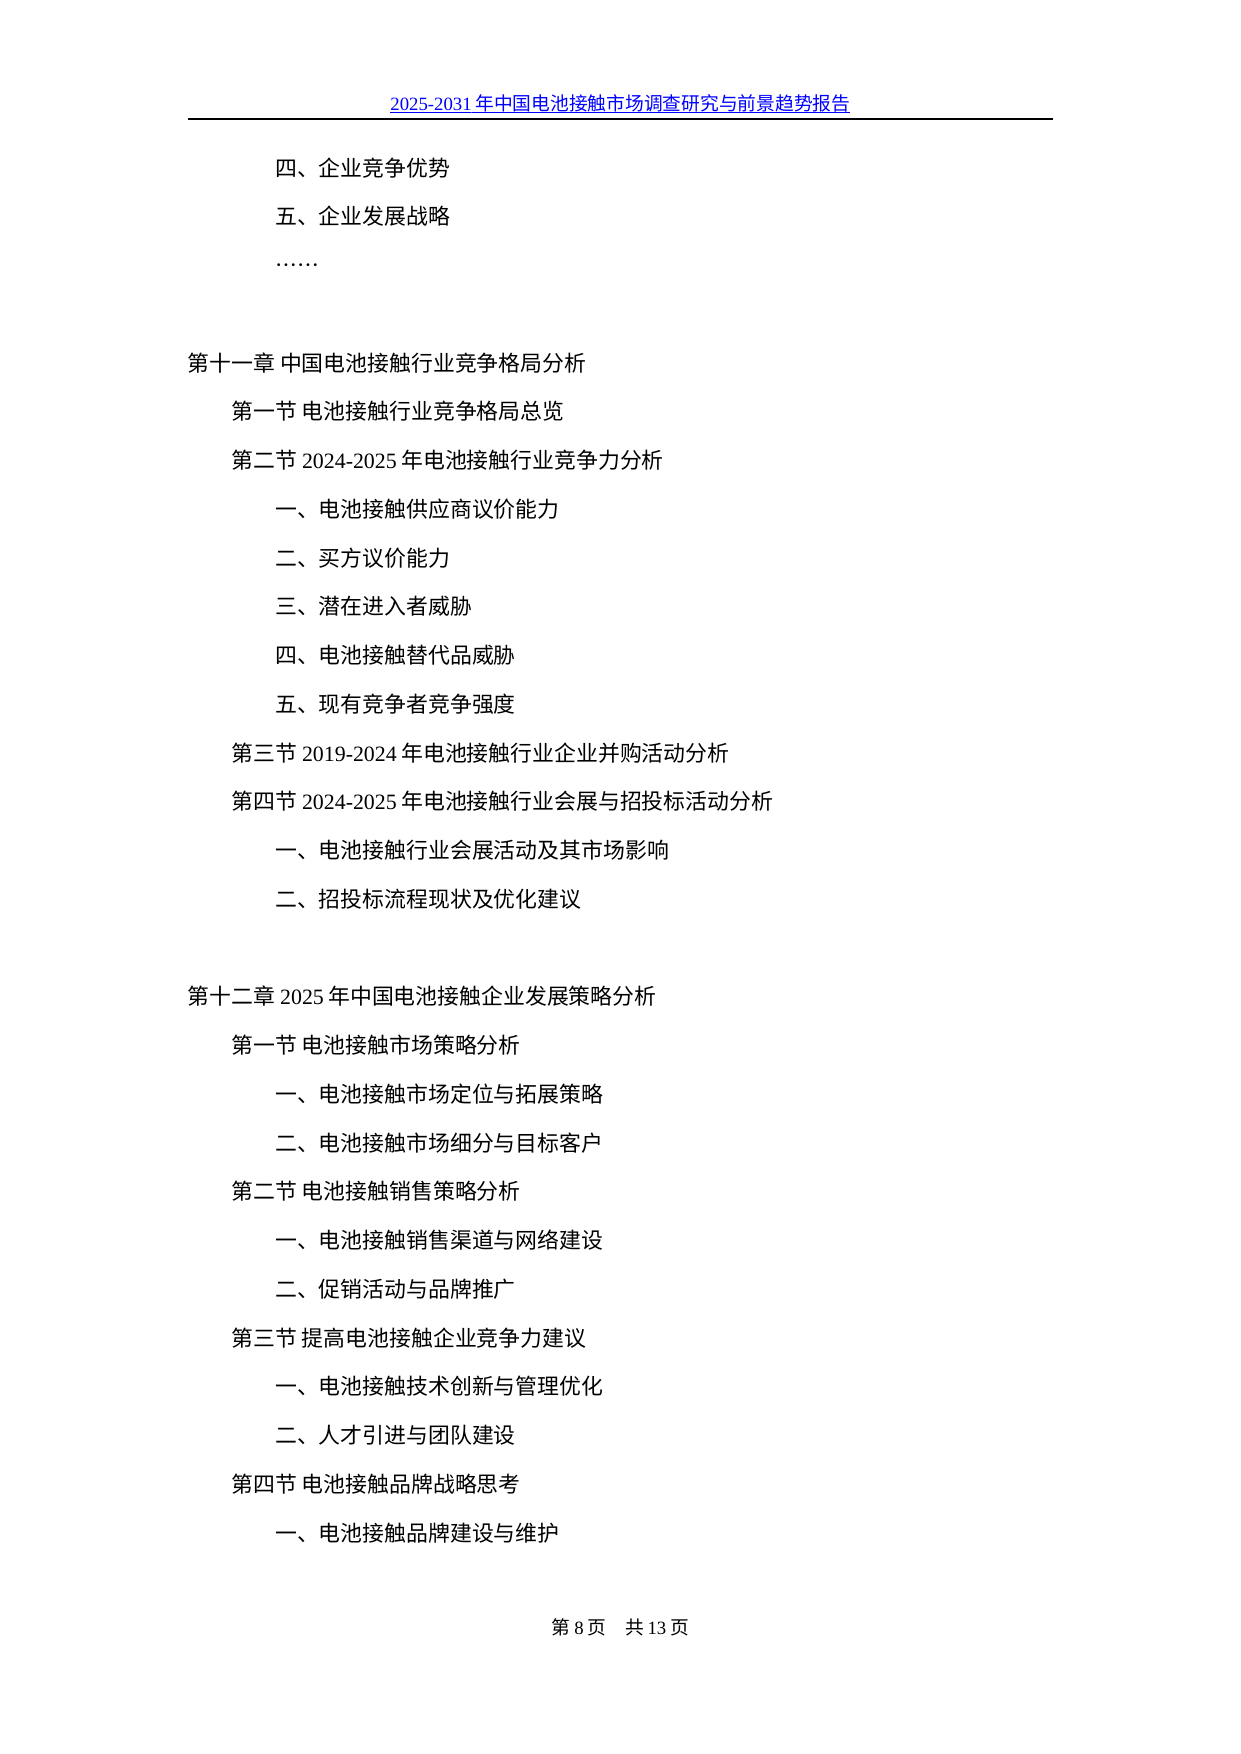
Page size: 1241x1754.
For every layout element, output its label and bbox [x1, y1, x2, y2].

text [187, 150, 1053, 1548]
